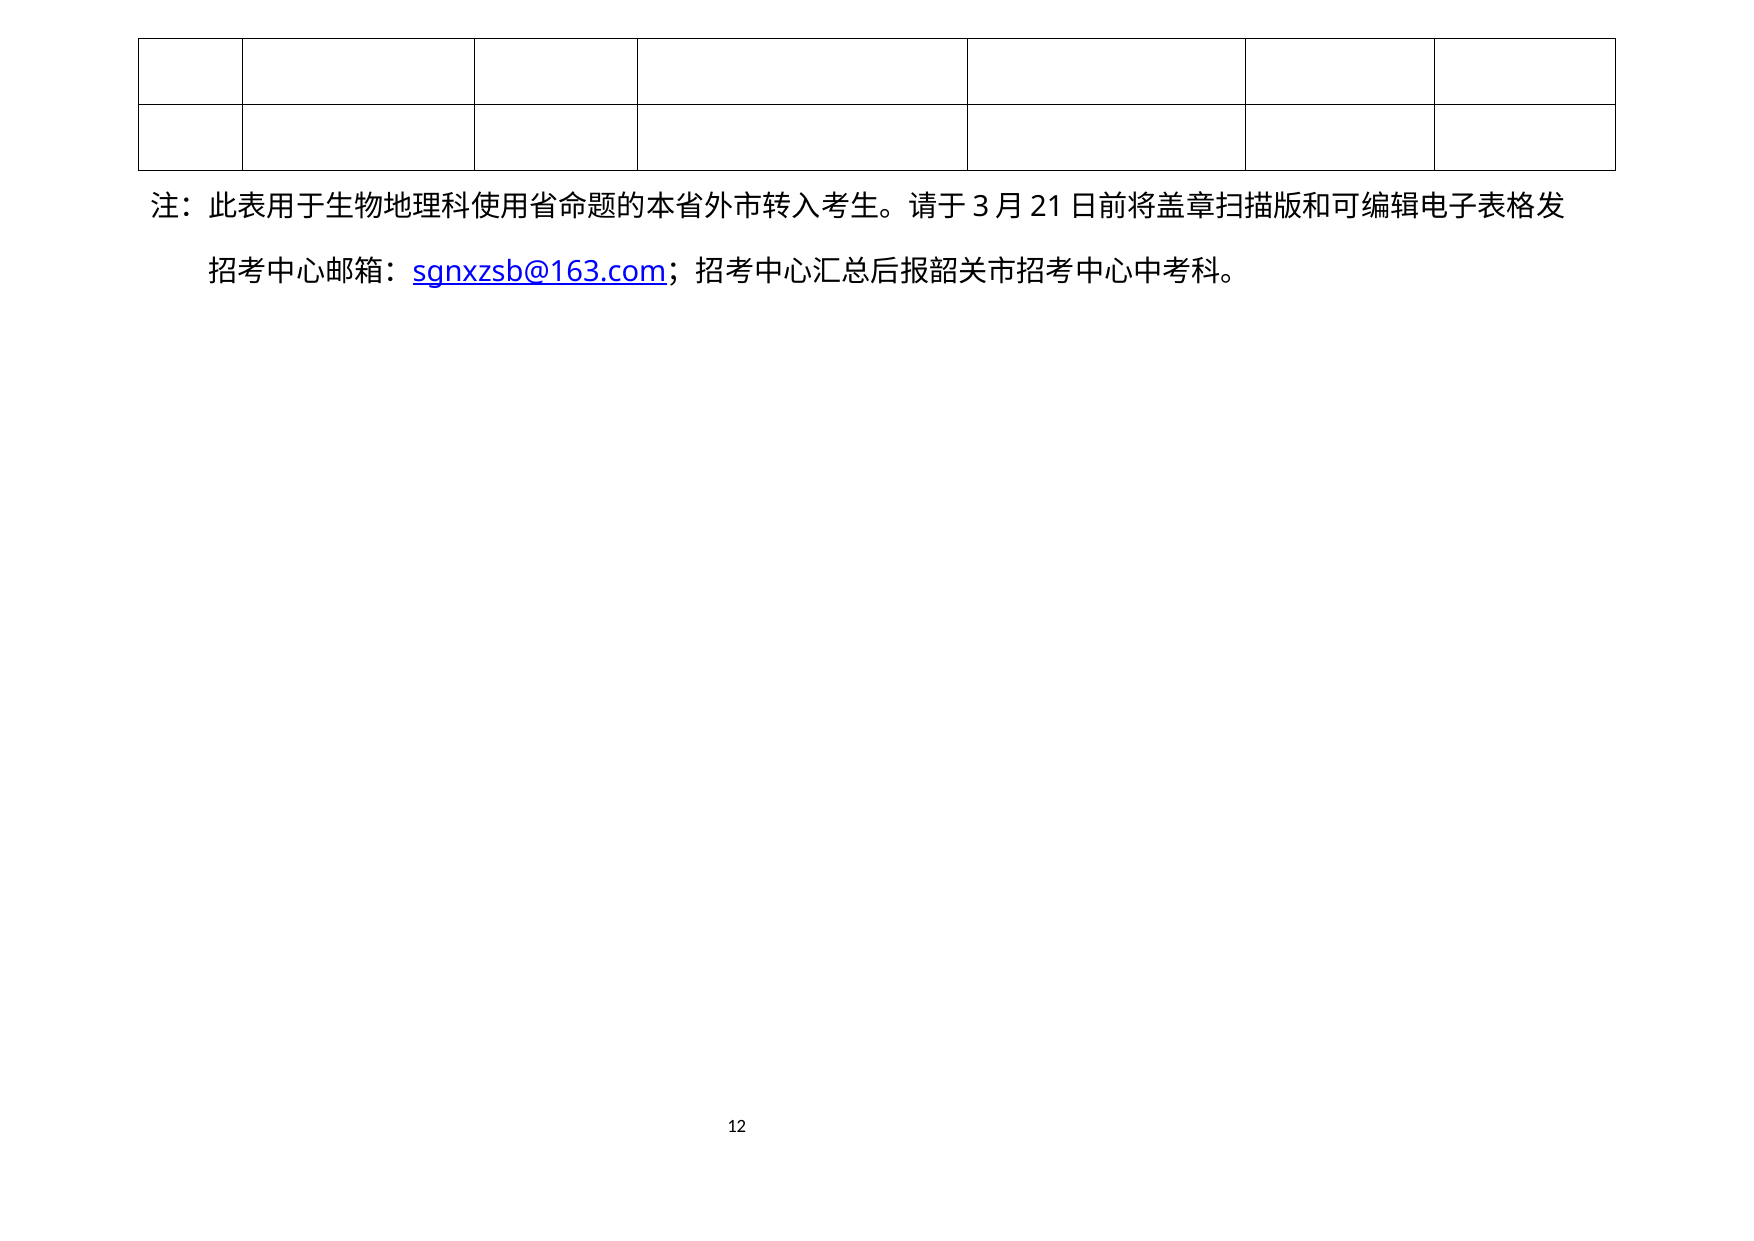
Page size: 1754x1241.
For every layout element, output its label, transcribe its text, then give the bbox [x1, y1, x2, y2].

table_cell [638, 105, 967, 170]
table_cell [475, 105, 637, 170]
table_cell [968, 39, 1245, 104]
table_cell [139, 105, 242, 170]
table_cell [139, 39, 242, 104]
table_cell [475, 39, 637, 104]
table_cell [1246, 105, 1434, 170]
table_cell [638, 39, 967, 104]
table_cell [1246, 39, 1434, 104]
table_cell [1435, 105, 1615, 170]
table_cell [243, 105, 474, 170]
text 注：此表用于生物地理科使用省命题的本省外市转入考生。请于3月21日前将盖章扫描版和可编辑电子表格发 [150, 171, 1604, 236]
table_cell [243, 39, 474, 104]
text 招考中心邮箱：sgnxzsb@163.com；招考中心汇总后报韶关市招考中心中考科。 [150, 236, 1604, 301]
table_cell [1435, 39, 1615, 104]
table_cell [968, 105, 1245, 170]
